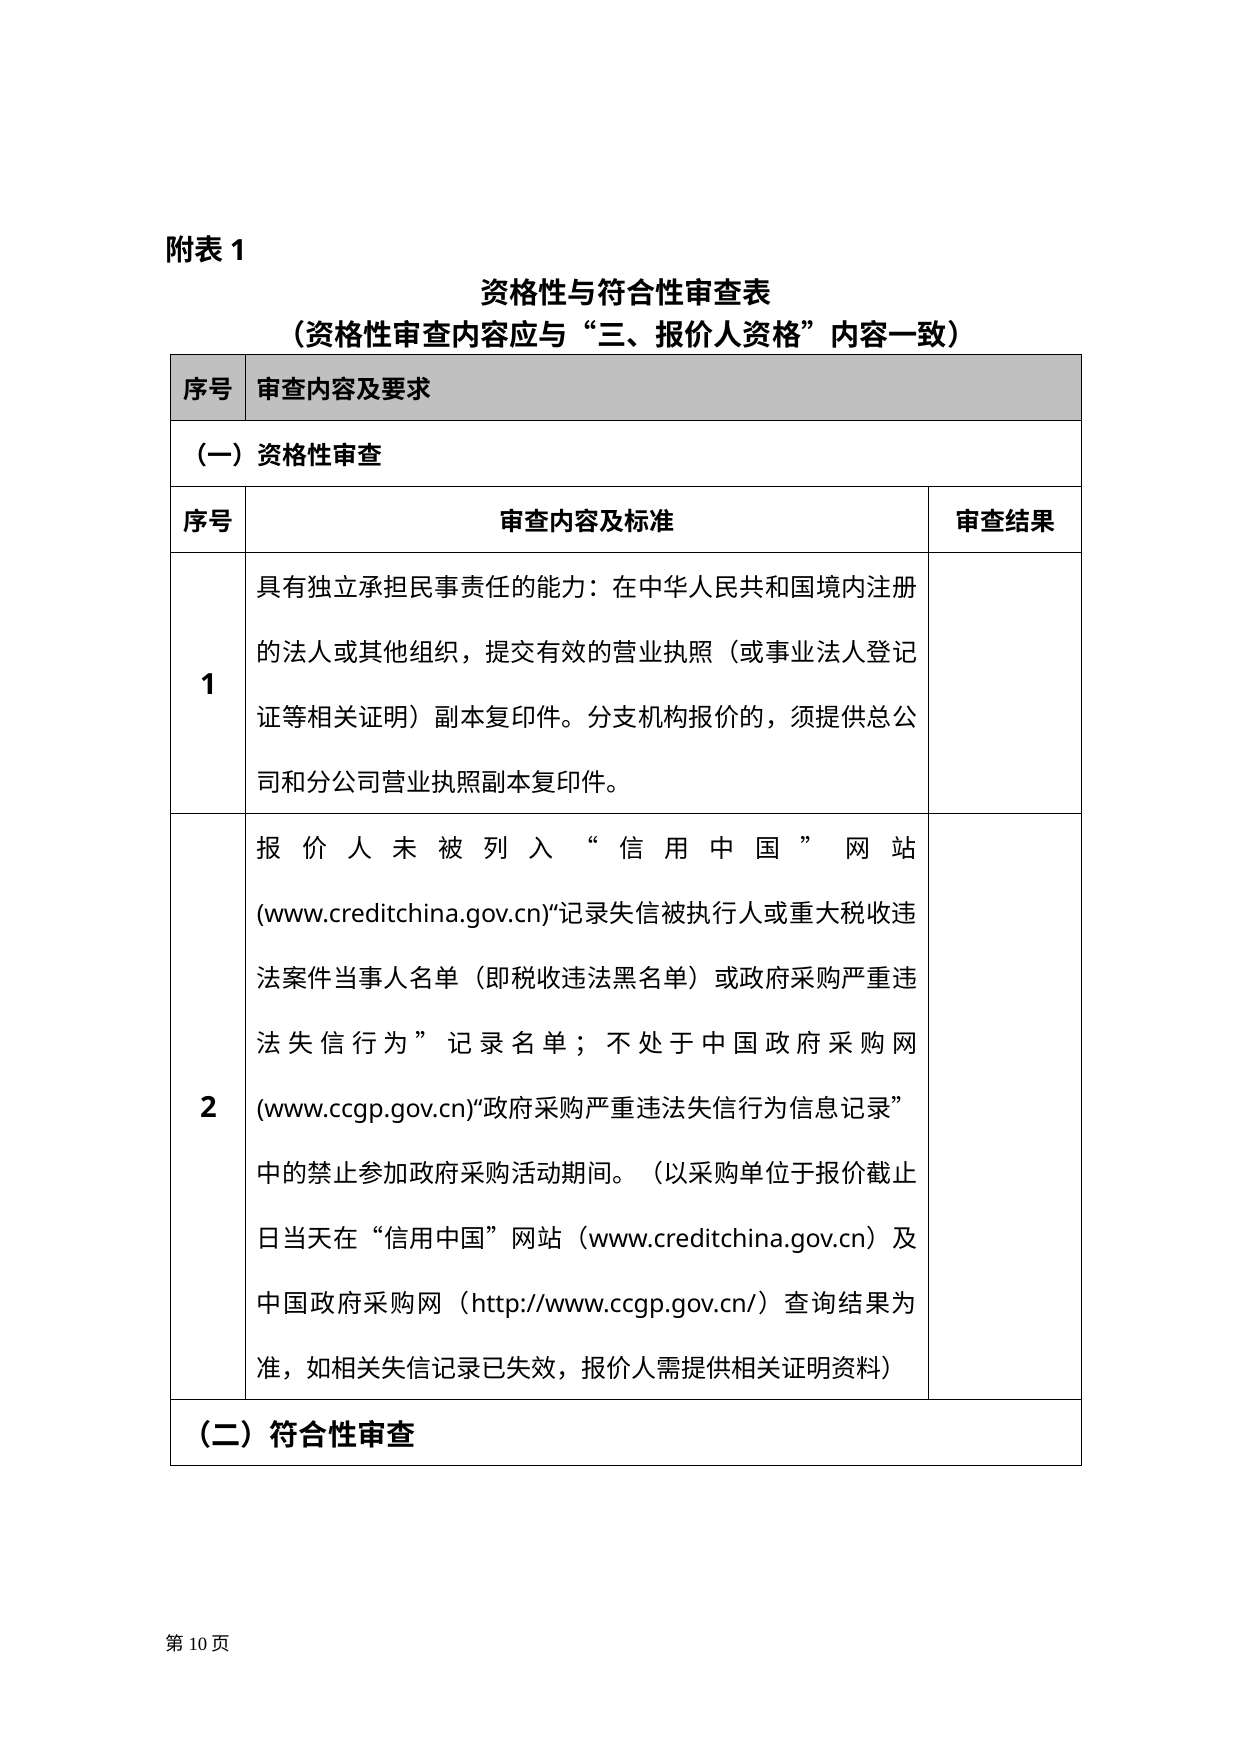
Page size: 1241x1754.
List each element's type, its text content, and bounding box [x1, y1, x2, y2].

table_cell 审查内容及标准 [246, 487, 928, 552]
table_cell 审查结果 [929, 487, 1081, 552]
text （资格性审查内容应与“三、报价人资格”内容一致） [165, 312, 1087, 354]
table_cell 具有独立承担民事责任的能力：在中华人民共和国境内注册的法人或其他组织，提交有效的营业执照（或事业法人登记证等相关证明）副本复印件。分支机构报价的，须提供总公司和分公司营业执照副本复印件。 [246, 553, 928, 813]
table_cell 报价人未被列入“信用中国”网站(www.creditchina.gov.cn)“记录失信被执行人或重大税收违法案件当事人名单（即税收违法黑名单）或政府采购严重违法失信行为”记录名单；不处于中国政府采购网(www.ccgp.gov.cn)“政府采购严重违法失信行为信息记录”中的禁止参加政府采购活动期间。（以采购单位于报价截止日当天在“信用中国”网站（www.creditchina.gov.cn）及中国政府采购网（http://www.ccgp.gov.cn/）查询结果为准，如相关失信记录已失效，报价人需提供相关证明资料） [246, 814, 928, 1399]
text 资格性与符合性审查表 [165, 269, 1087, 312]
table_header 序号 [171, 355, 245, 420]
table_cell 2 [171, 814, 245, 1399]
text 附表1 [165, 227, 1087, 269]
table_cell 1 [171, 553, 245, 813]
table_cell 序号 [171, 487, 245, 552]
table_cell [929, 553, 1081, 813]
table_cell [929, 814, 1081, 1399]
table_header 审查内容及要求 [246, 355, 1081, 420]
table_cell （一）资格性审查 [171, 421, 1081, 486]
table_cell （二）符合性审查 [171, 1400, 1081, 1465]
